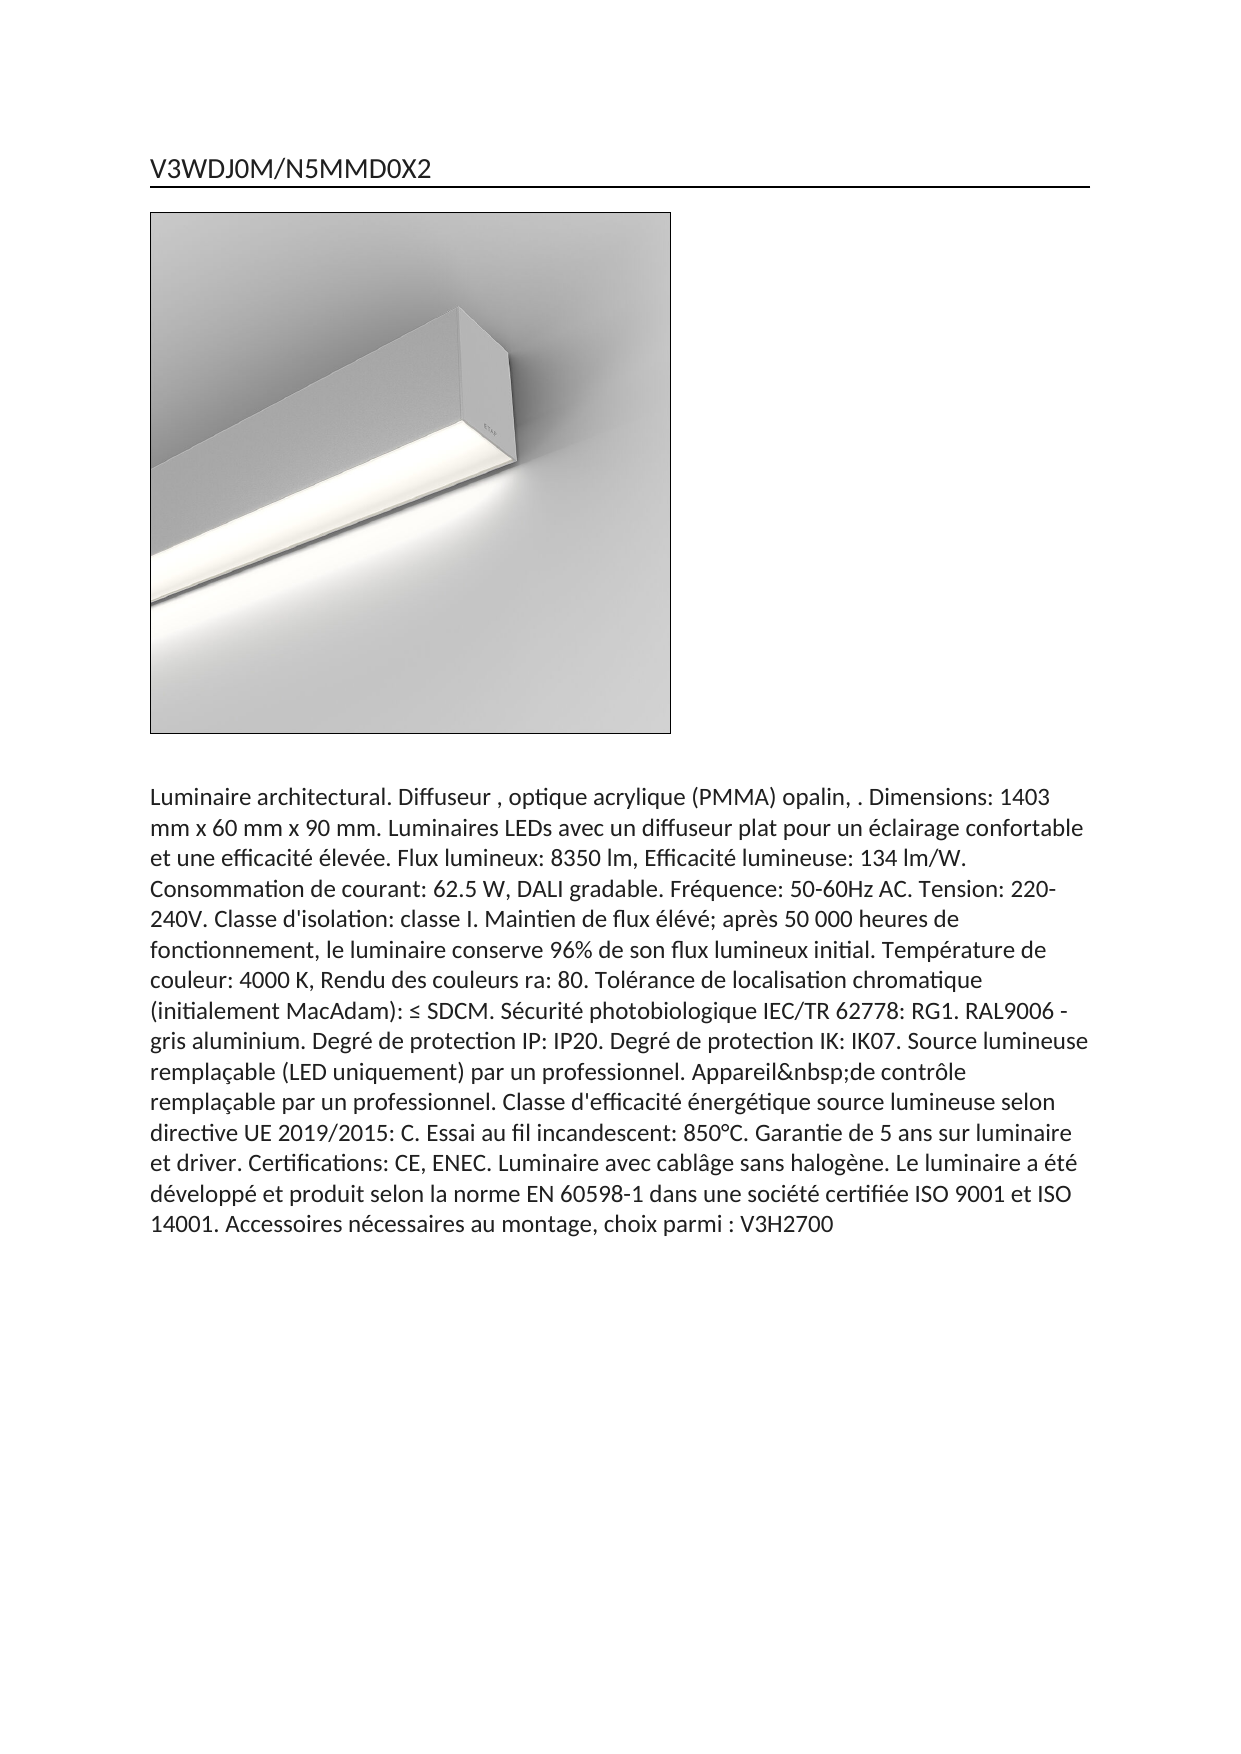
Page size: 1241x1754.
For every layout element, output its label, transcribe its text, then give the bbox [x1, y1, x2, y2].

text Luminaire architectural. Diffuseur , optique acrylique (PMMA) opalin, . Dimensions: 1403 mm x 60 mm x 90 mm. Luminaires LEDs avec un diffuseur plat pour un éclairage confortable et une efficacité élevée. Flux lumineux: 8350 lm, Efficacité lumineuse: 134 lm/W. Consommation de courant: 62.5 W, DALI gradable. Fréquence: 50-60Hz AC. Tension: 220-240V. Classe d'isolation: classe I. Maintien de flux élévé; après 50 000 heures de fonctionnement, le luminaire conserve 96% de son flux lumineux initial. Température de couleur: 4000 K, Rendu des couleurs ra: 80. Tolérance de localisation chromatique (initialement MacAdam): ≤ SDCM. Sécurité photobiologique IEC/TR 62778: RG1. RAL9006 - gris aluminium. Degré de protection IP: IP20. Degré de protection IK: IK07. Source lumineuse remplaçable (LED uniquement) par un professionnel. Appareil&nbsp;de contrôle remplaçable par un professionnel. Classe d'efficacité énergétique source lumineuse selon directive UE 2019/2015: C. Essai au fil incandescent: 850°C. Garantie de 5 ans sur luminaire et driver. Certifications: CE, ENEC. Luminaire avec cablâge sans halogène. Le luminaire a été développé et produit selon la norme EN 60598-1 dans une société certifiée ISO 9001 et ISO 14001. Accessoires nécessaires au montage, choix parmi : V3H2700 [150, 781, 1090, 1239]
text V3WDJ0M/N5MMD0X2 [150, 150, 1090, 186]
picture [151, 213, 670, 733]
